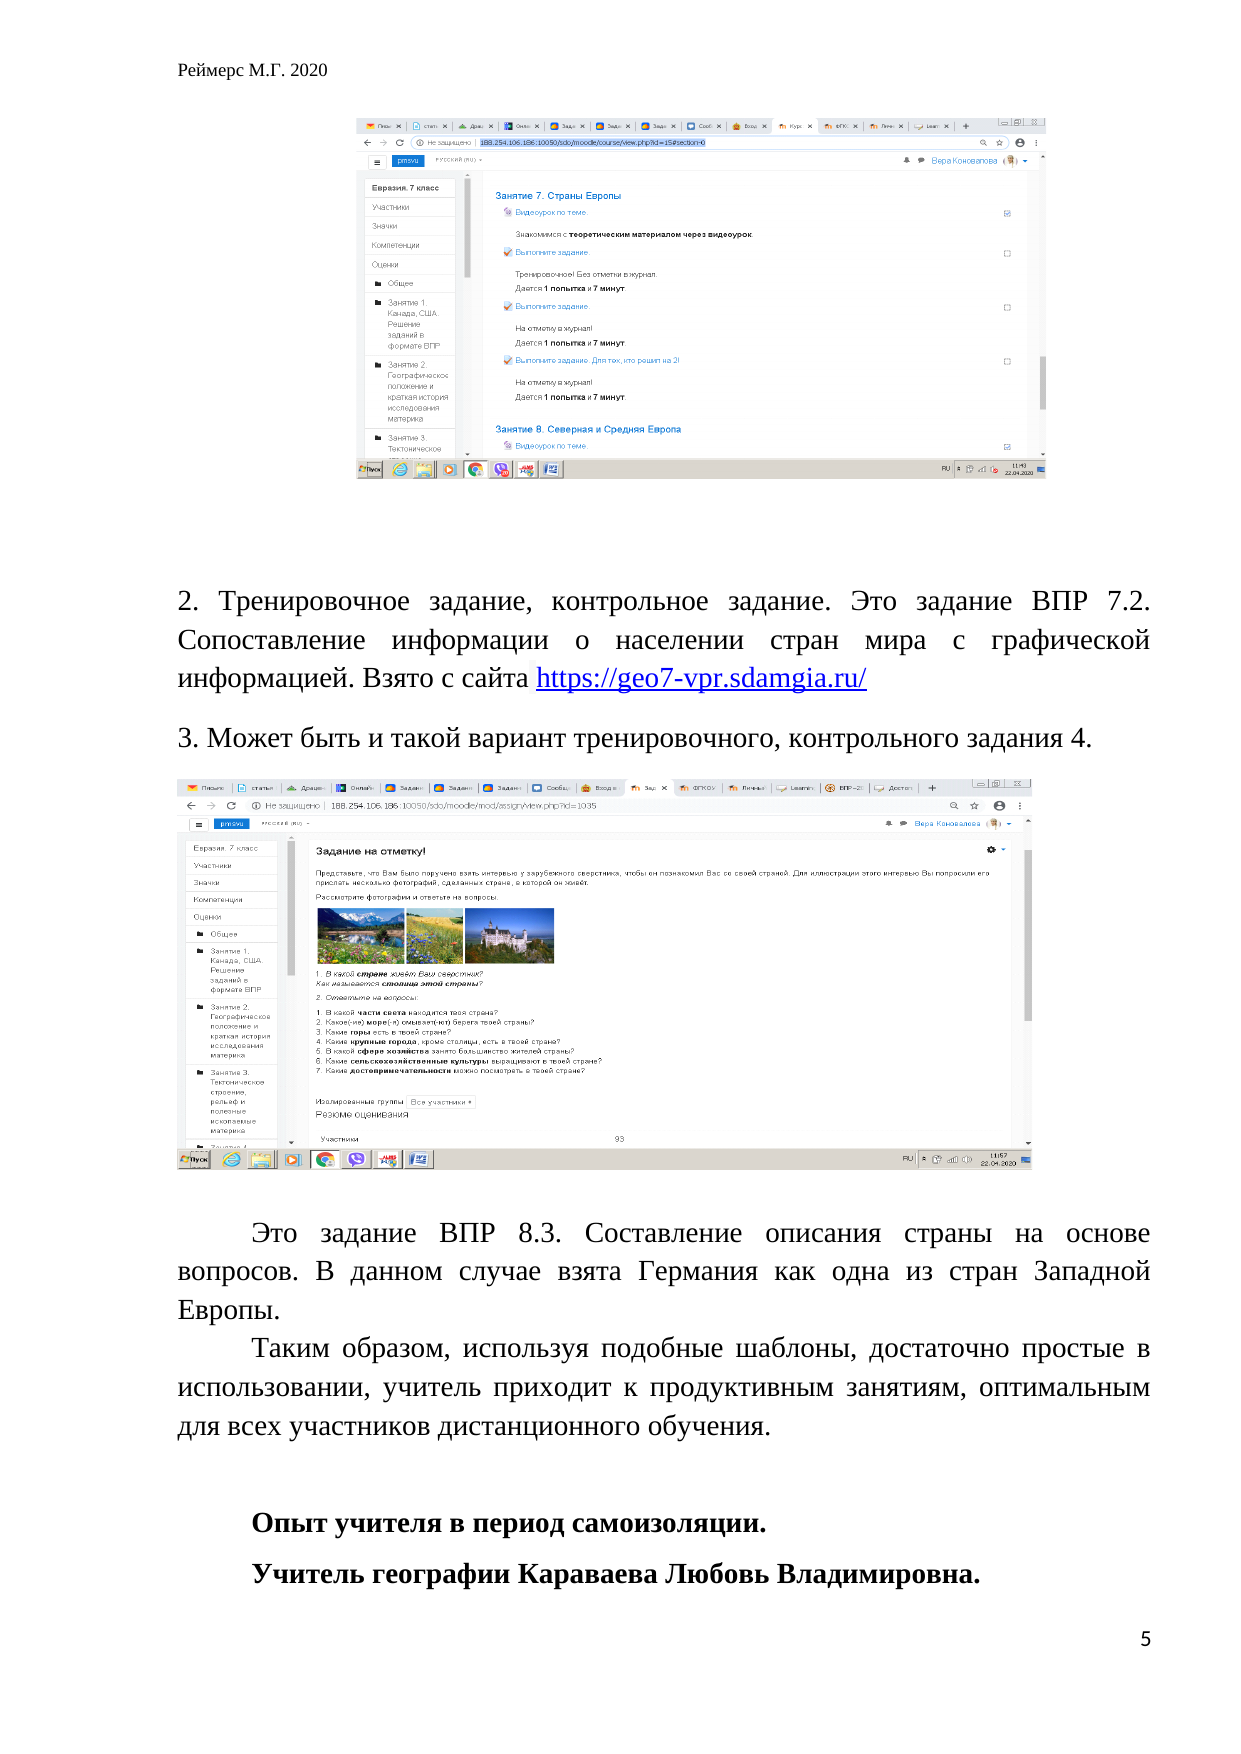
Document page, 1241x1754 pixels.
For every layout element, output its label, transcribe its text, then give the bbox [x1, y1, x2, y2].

text 2. Тренировочное задание, контрольное задание. Это задание ВПР 7.2. Сопоставление информации о населении стран мира с графической информацией. Взято с сайта https://geo7-vpr.sdamgia.ru/ [177, 583, 1152, 694]
text Таким образом, используя подобные шаблоны, достаточно простые в использовании, учитель приходит к продуктивным занятиям, оптимальным для всех участников дистанционного обучения. [177, 1331, 1152, 1441]
text Учитель географии Караваева Любовь Владимировна. [177, 1556, 1152, 1589]
picture [356, 118, 1047, 479]
text 3. Может быть и такой вариант тренировочного, контрольного задания 4. [177, 720, 1152, 753]
picture [177, 779, 1033, 1170]
text Это задание ВПР 8.3. Составление описания страны на основе вопросов. В данном случае взята Германия как одна из стран Западной Европы. [177, 1215, 1152, 1326]
text Опыт учителя в период самоизоляции. [177, 1506, 1152, 1539]
